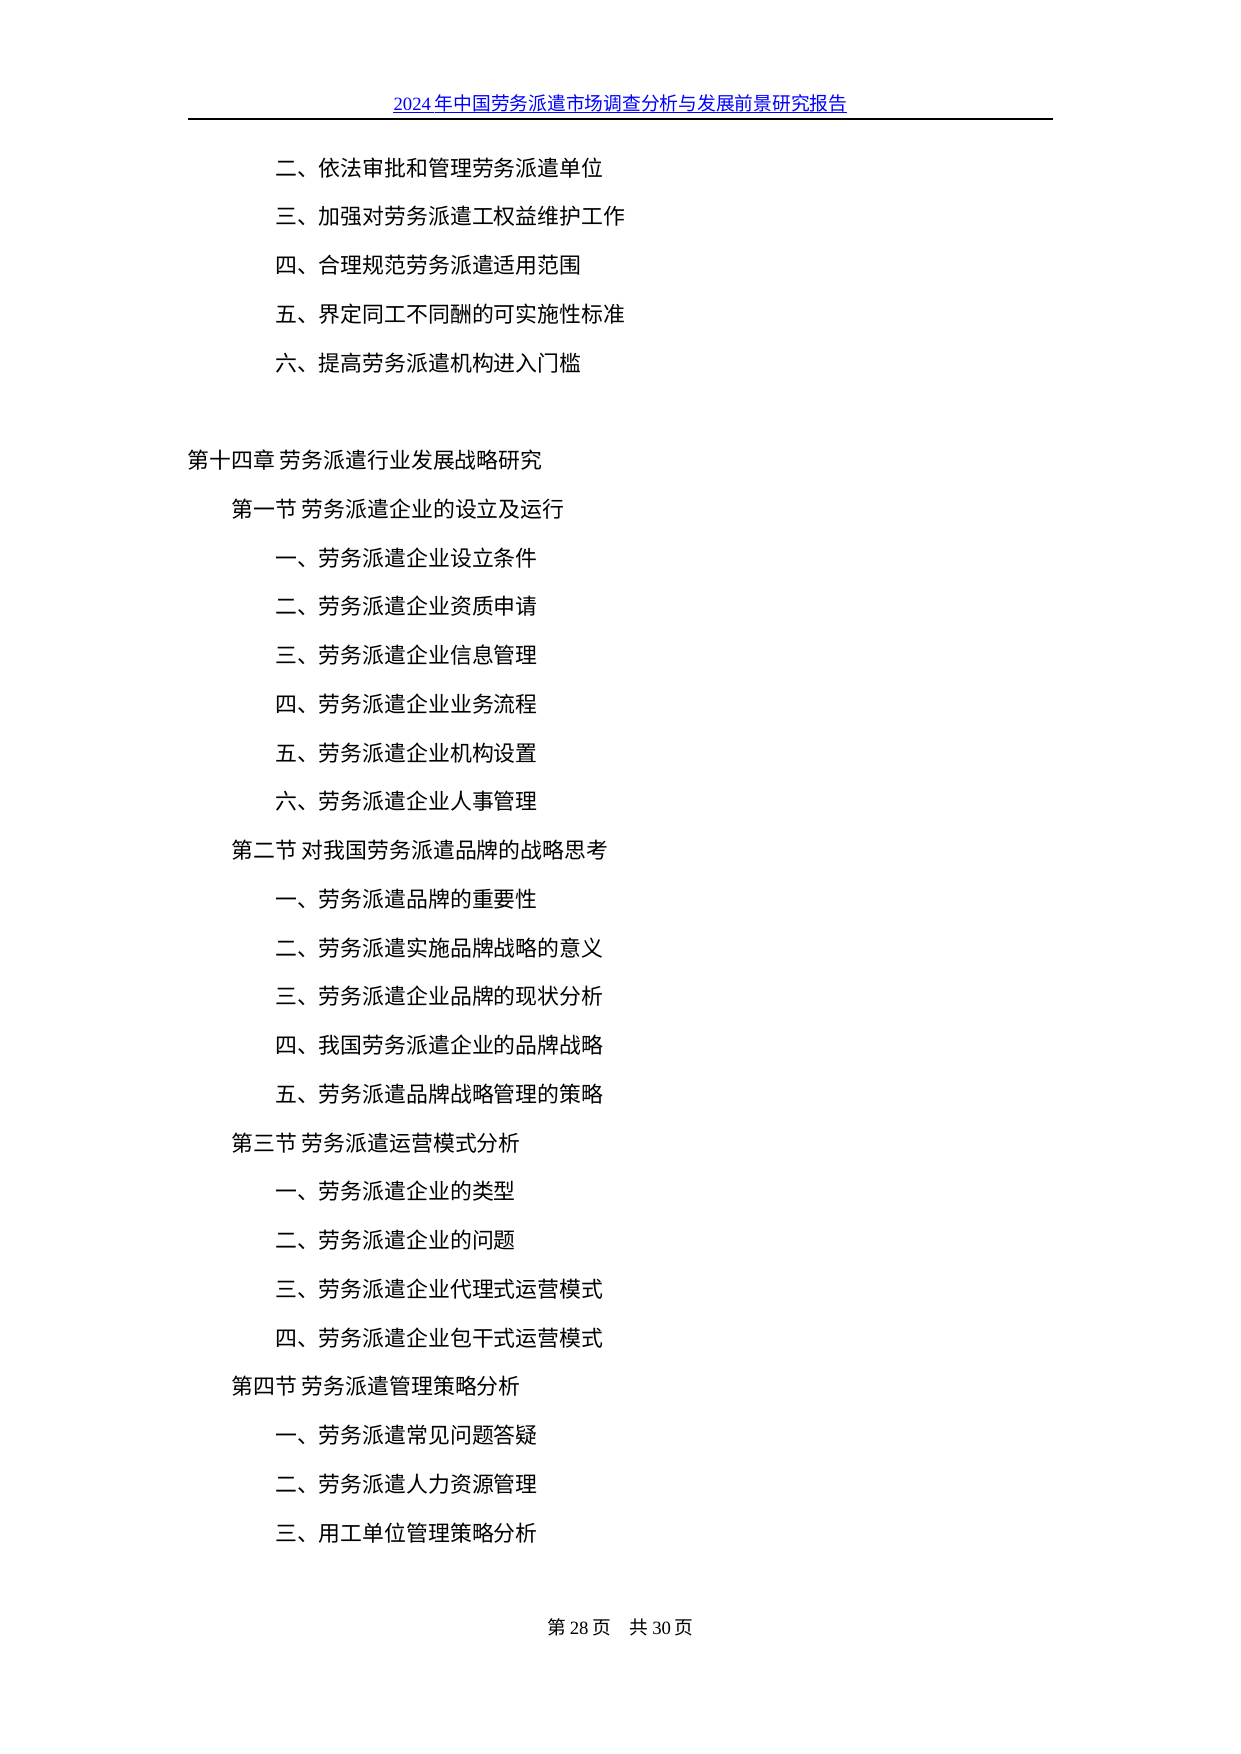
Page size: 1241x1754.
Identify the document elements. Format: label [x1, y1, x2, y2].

text [187, 150, 1053, 1548]
